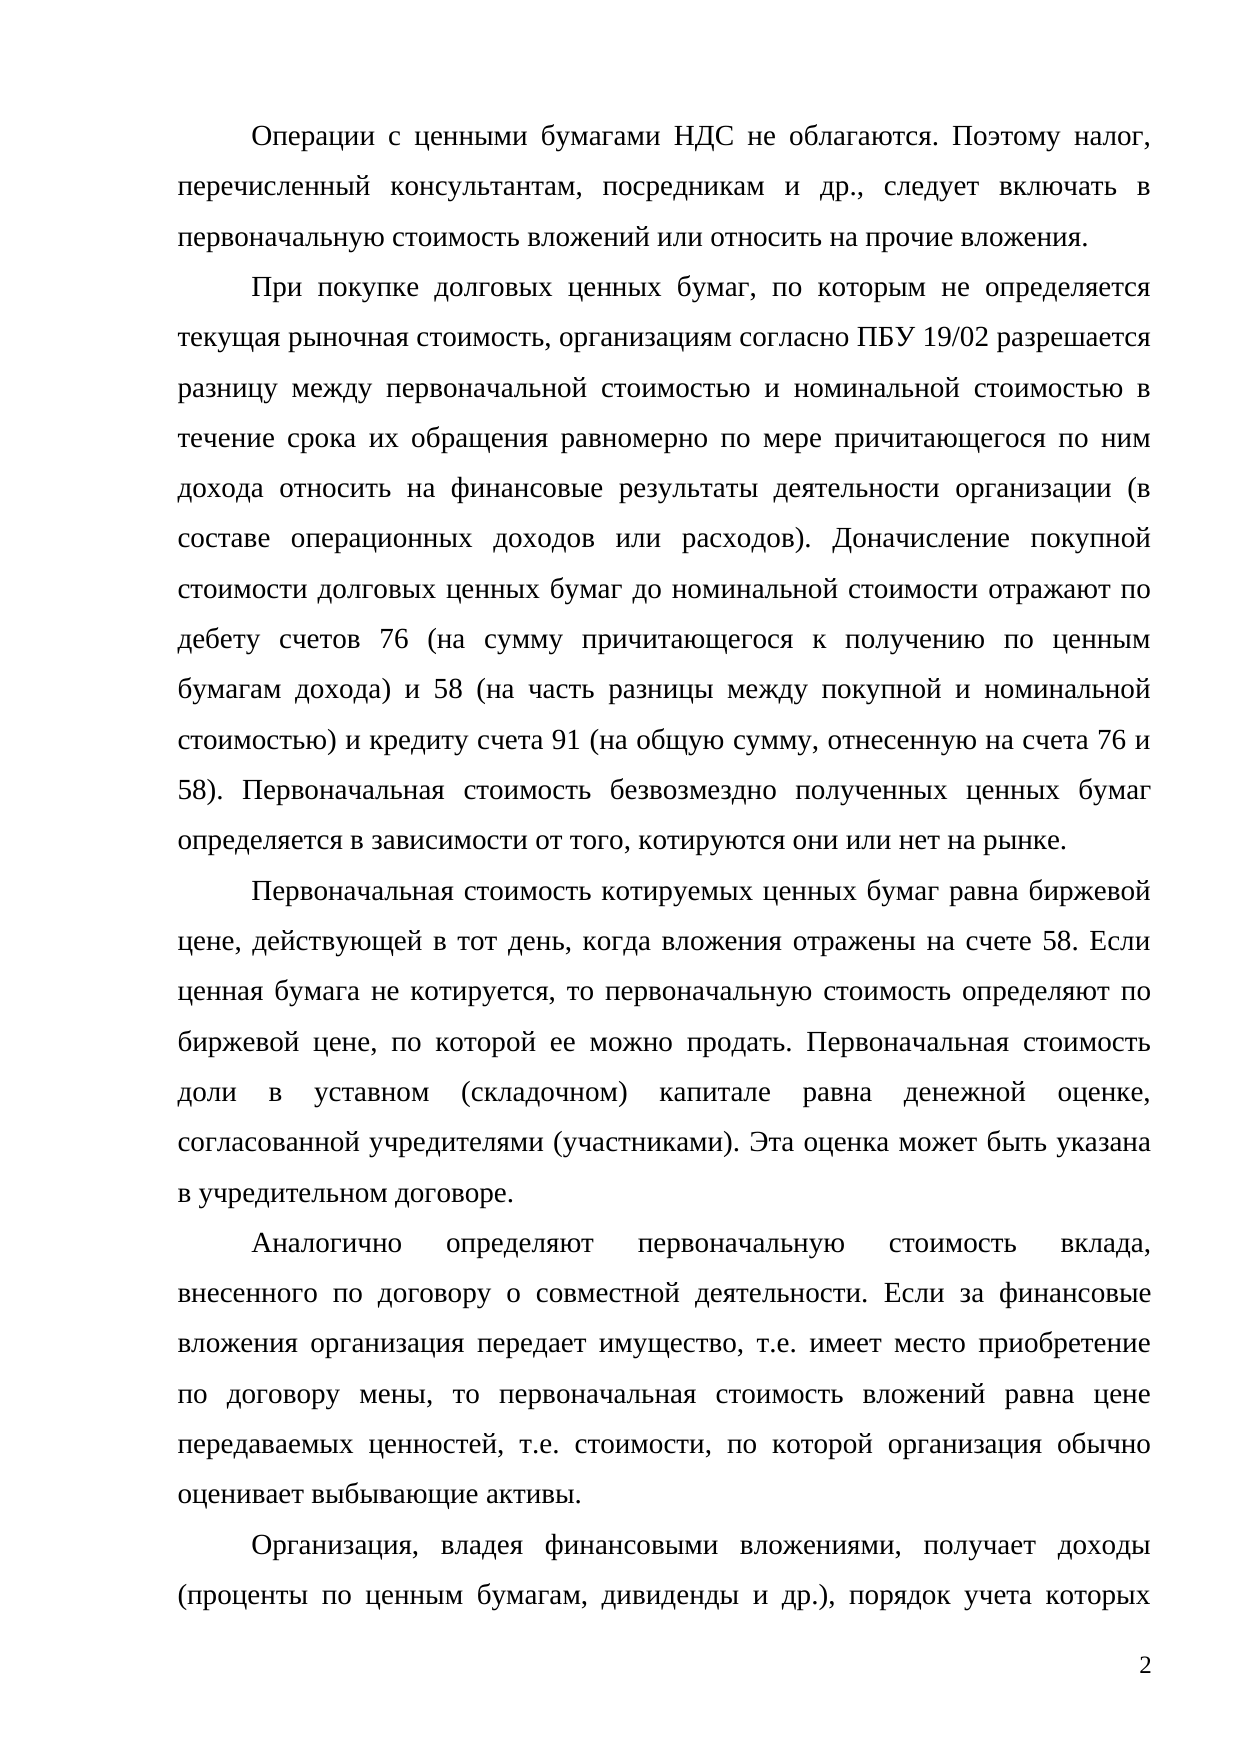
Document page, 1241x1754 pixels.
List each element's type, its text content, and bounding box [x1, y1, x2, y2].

text Аналогично определяют первоначальную стоимость вклада, внесенного по договору о совместной деятельности. Если за финансовые вложения организация передает имущество, т.е. имеет место приобретение по договору мены, то первоначальная стоимость вложений равна цене передаваемых ценностей, т.е. стоимости, по которой организация обычно оценивает выбывающие активы. [177, 1225, 1152, 1510]
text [177, 1527, 1152, 1611]
text Операции с ценными бумагами НДС не облагаются. Поэтому налог, перечисленный консультантам, посредникам и др., следует включать в первоначальную стоимость вложений или относить на прочие вложения. [177, 118, 1152, 252]
text При покупке долговых ценных бумаг, по которым не определяется текущая рыночная стоимость, организациям согласно ПБУ 19/02 разрешается разницу между первоначальной стоимостью и номинальной стоимостью в течение срока их обращения равномерно по мере причитающегося по ним дохода относить на финансовые результаты деятельности организации (в составе операционных доходов или расходов). Доначисление покупной стоимости долговых ценных бумаг до номинальной стоимости отражают по дебету счетов 76 (на сумму причитающегося к получению по ценным бумагам дохода) и 58 (на часть разницы между покупной и номинальной стоимостью) и кредиту счета 91 (на общую сумму, отнесенную на счета 76 и 58). Первоначальная стоимость безвозмездно полученных ценных бумаг определяется в зависимости от того, котируются они или нет на рынке. [177, 269, 1152, 856]
text Первоначальная стоимость котируемых ценных бумаг равна биржевой цене, действующей в тот день, когда вложения отражены на счете 58. Если ценная бумага не котируется, то первоначальную стоимость определяют по биржевой цене, по которой ее можно продать. Первоначальная стоимость доли в уставном (складочном) капитале равна денежной оценке, согласованной учредителями (участниками). Эта оценка может быть указана в учредительном договоре. [177, 873, 1152, 1208]
